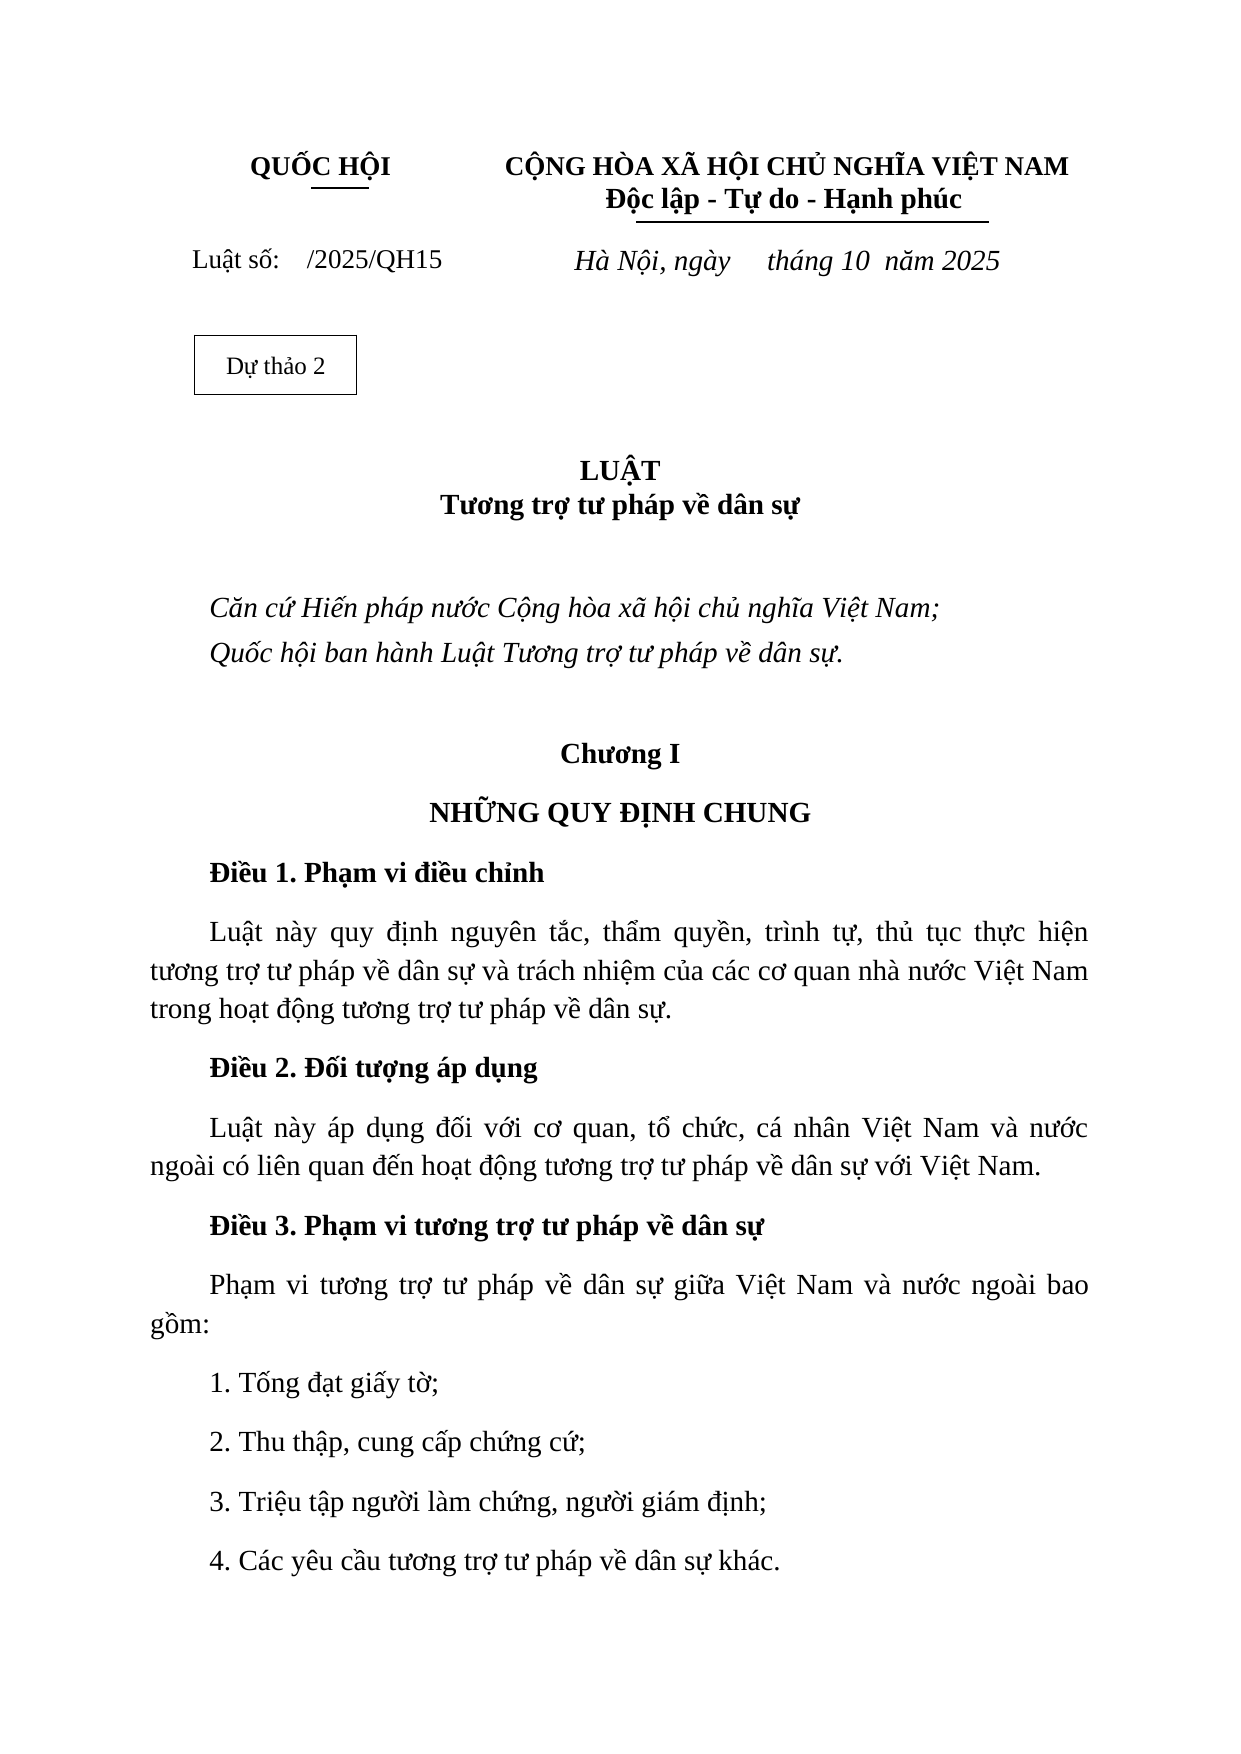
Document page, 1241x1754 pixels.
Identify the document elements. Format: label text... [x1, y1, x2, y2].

table_cell Hà Nội, ngày tháng 10 năm 2025 [484, 243, 1090, 276]
text Phạm vi tương trợ tư pháp về dân sự giữa Việt Nam và nước ngoài bao gồm: [150, 1267, 1090, 1339]
text Chương I [150, 736, 1090, 769]
text LUẬT [150, 453, 1090, 487]
text 2. Thu thập, cung cấp chứng cứ; [150, 1424, 1090, 1458]
text 3. Triệu tập người làm chứng, người giám định; [150, 1484, 1090, 1517]
text Điều 2. Đối tượng áp dụng [150, 1051, 1090, 1084]
table_header CỘNG HÒA XÃ HỘI CHỦ NGHĨA VIỆT NAM Độc lập - Tự do - Hạnh phúc [484, 150, 1090, 243]
text Luật này áp dụng đối với cơ quan, tổ chức, cá nhân Việt Nam và nước ngoài có liên quan đến hoạt động tương trợ tư pháp về dân sự với Việt Nam. [150, 1110, 1090, 1182]
text Tương trợ tư pháp về dân sự [150, 487, 1090, 520]
text NHỮNG QUY ĐỊNH CHUNG [150, 795, 1090, 829]
table_header Dự thảo 2 [195, 336, 356, 394]
text 4. Các yêu cầu tương trợ tư pháp về dân sự khác. [150, 1543, 1090, 1577]
table_cell Luật số: /2025/QH15 [150, 243, 484, 276]
text Điều 3. Phạm vi tương trợ tư pháp về dân sự [150, 1208, 1090, 1241]
text 1. Tống đạt giấy tờ; [150, 1365, 1090, 1399]
text Quốc hội ban hành Luật Tương trợ tư pháp về dân sự. [150, 636, 1090, 669]
table_header QUỐC HỘI [150, 150, 484, 243]
text Điều 1. Phạm vi điều chỉnh [150, 855, 1090, 888]
text Luật này quy định nguyên tắc, thẩm quyền, trình tự, thủ tục thực hiện tương trợ tư pháp về dân sự và trách nhiệm của các cơ quan nhà nước Việt Nam trong hoạt động tương trợ tư pháp về dân sự. [150, 914, 1090, 1025]
text Căn cứ Hiến pháp nước Cộng hòa xã hội chủ nghĩa Việt Nam; [150, 590, 1090, 624]
